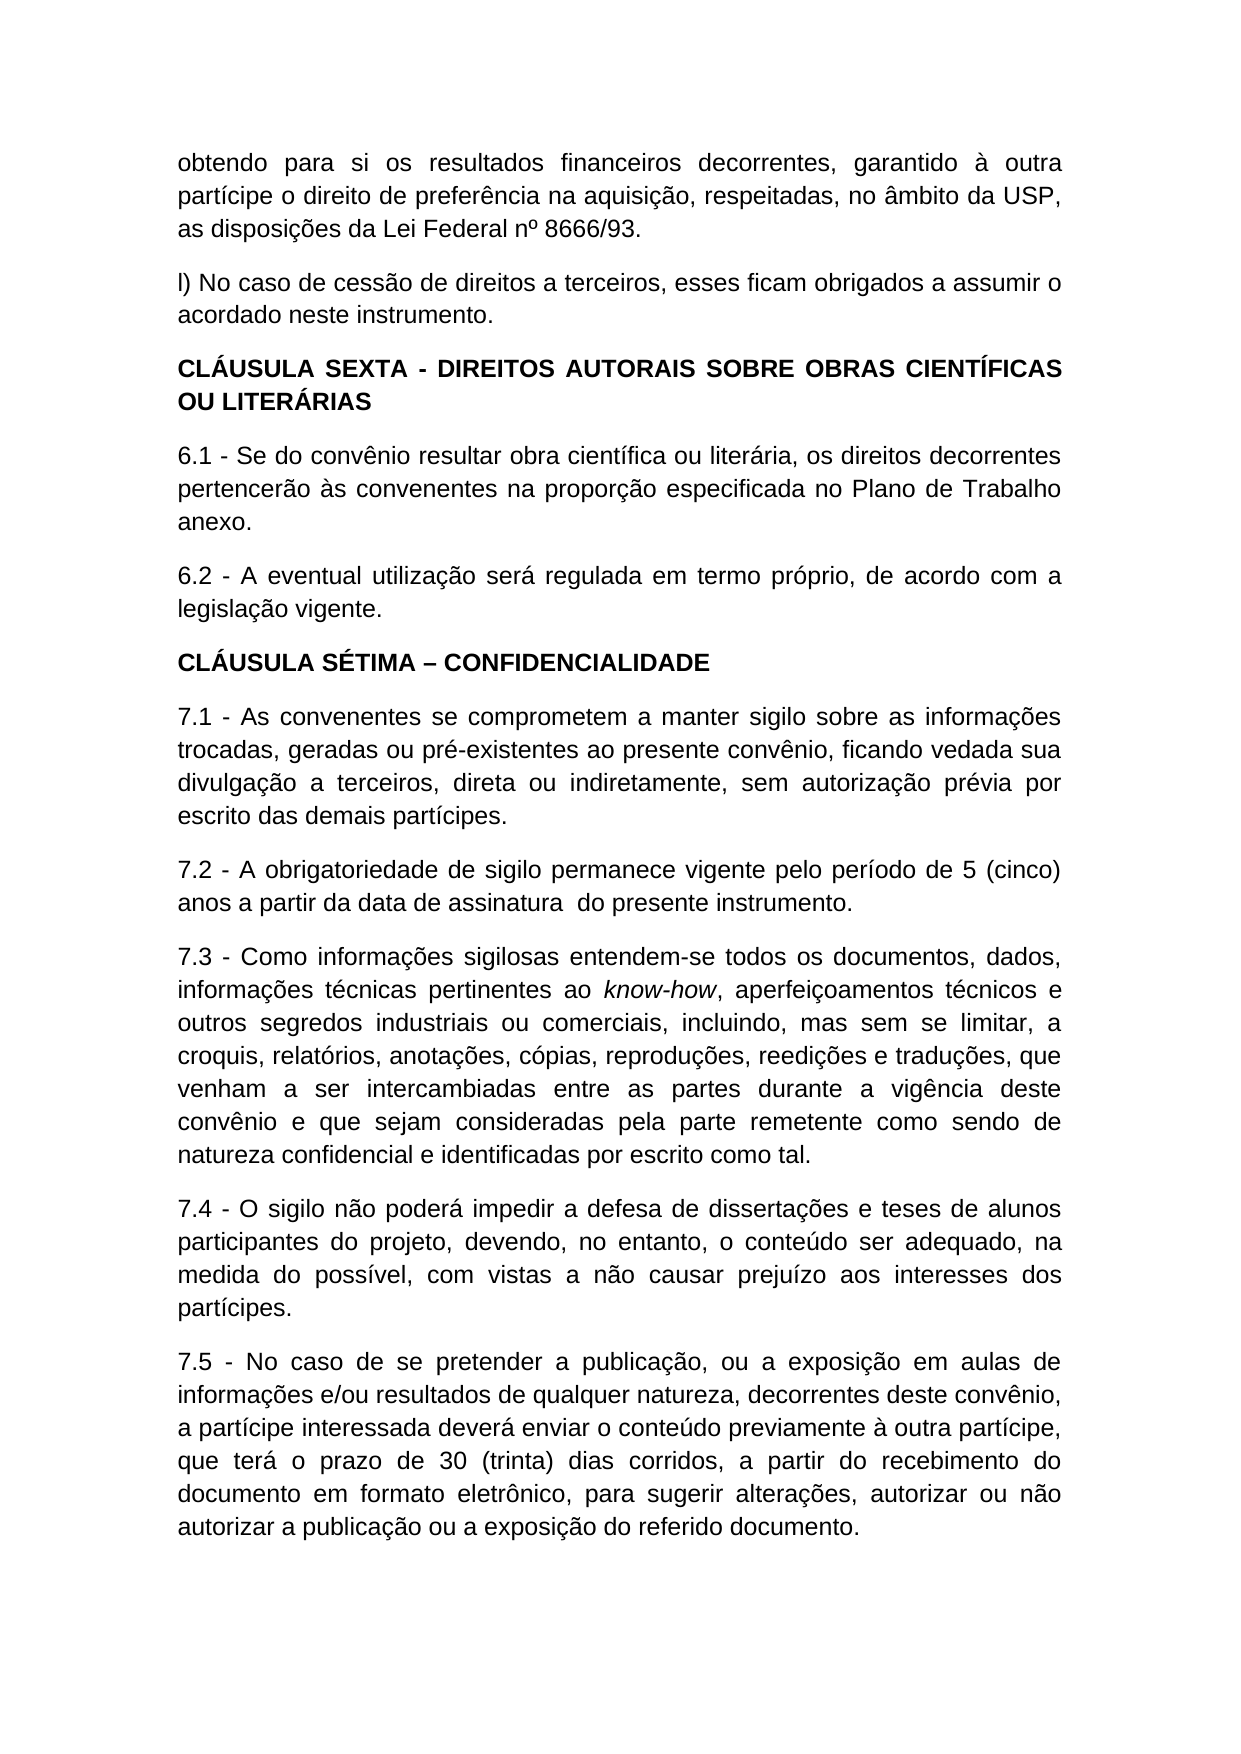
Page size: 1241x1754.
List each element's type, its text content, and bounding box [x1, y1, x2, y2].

text 7.5 - No caso de se pretender a publicação, ou a exposição em aulas de informações e/ou resultados de qualquer natureza, decorrentes deste convênio, a partícipe interessada deverá enviar o conteúdo previamente à outra partícipe, que terá o prazo de 30 (trinta) dias corridos, a partir do recebimento do documento em formato eletrônico, para sugerir alterações, autorizar ou não autorizar a publicação ou a exposição do referido documento. [177, 1347, 1063, 1540]
text 7.4 - O sigilo não poderá impedir a defesa de dissertações e teses de alunos participantes do projeto, devendo, no entanto, o conteúdo ser adequado, na medida do possível, com vistas a não causar prejuízo aos interesses dos partícipes. [177, 1194, 1063, 1321]
text CLÁUSULA SÉTIMA – CONFIDENCIALIDADE [177, 648, 1063, 677]
text 6.1 - Se do convênio resultar obra científica ou literária, os direitos decorrentes pertencerão às convenentes na proporção especificada no Plano de Trabalho anexo. [177, 441, 1063, 536]
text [177, 148, 1063, 242]
text 7.2 - A obrigatoriedade de sigilo permanece vigente pelo período de 5 (cinco) anos a partir da data de assinatura do presente instrumento. [177, 855, 1063, 917]
text l) No caso de cessão de direitos a terceiros, esses ficam obrigados a assumir o acordado neste instrumento. [177, 267, 1063, 329]
text 6.2 - A eventual utilização será regulada em termo próprio, de acordo com a legislação vigente. [177, 561, 1063, 623]
text 7.3 - Como informações sigilosas entendem-se todos os documentos, dados, informações técnicas pertinentes ao know-how, aperfeiçoamentos técnicos e outros segredos industriais ou comerciais, incluindo, mas sem se limitar, a croquis, relatórios, anotações, cópias, reproduções, reedições e traduções, que venham a ser intercambiadas entre as partes durante a vigência deste convênio e que sejam consideradas pela parte remetente como sendo de natureza confidencial e identificadas por escrito como tal. [177, 942, 1063, 1168]
text CLÁUSULA SEXTA - DIREITOS AUTORAIS SOBRE OBRAS CIENTÍFICAS OU LITERÁRIAS [177, 354, 1063, 416]
text 7.1 - As convenentes se comprometem a manter sigilo sobre as informações trocadas, geradas ou pré-existentes ao presente convênio, ficando vedada sua divulgação a terceiros, direta ou indiretamente, sem autorização prévia por escrito das demais partícipes. [177, 702, 1063, 830]
